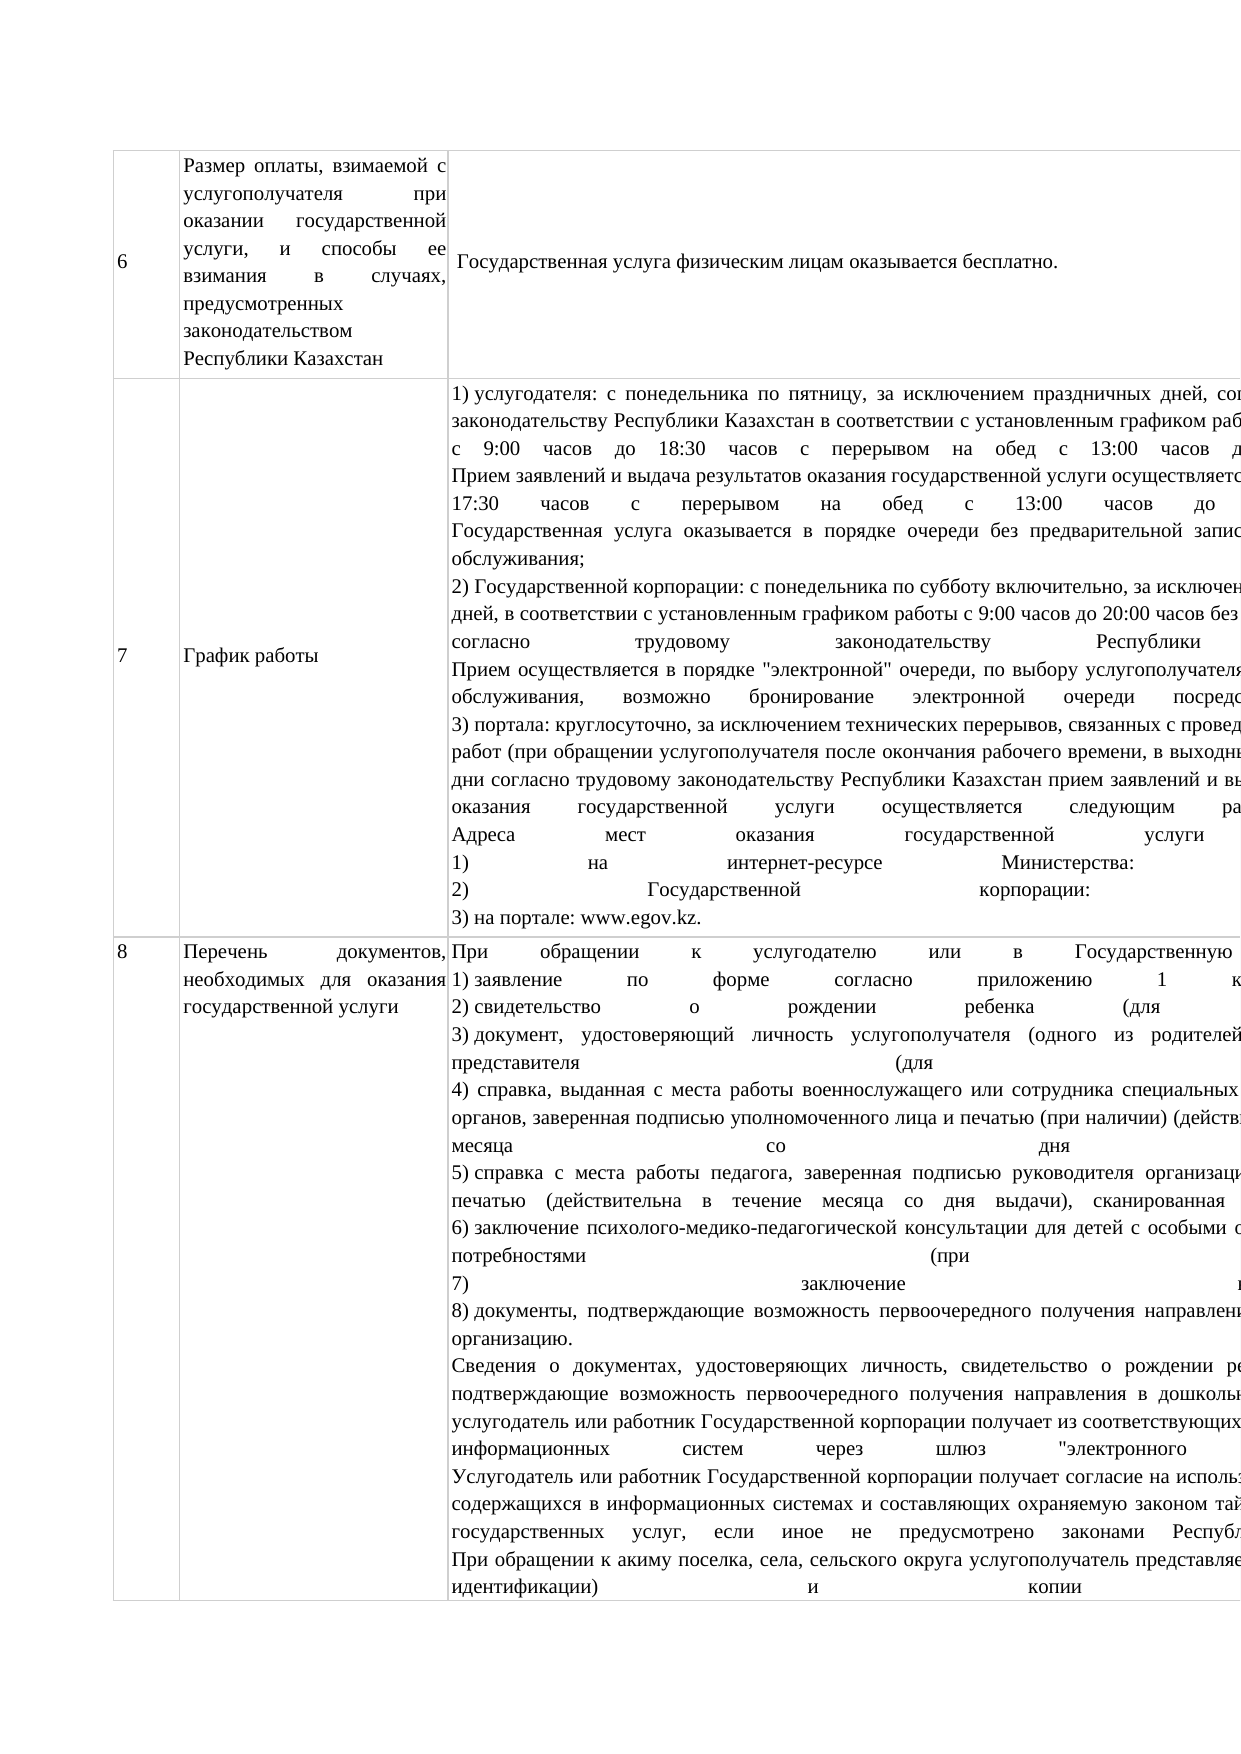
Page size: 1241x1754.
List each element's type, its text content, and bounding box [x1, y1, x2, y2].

table_cell График работы [180, 379, 447, 936]
table_cell 1) услугодателя: с понедельника по пятницу, за исключением праздничных дней, согласно трудовому законодательству Республики Казахстан в соответствии с установленным графиком работы услугодателя с 9:00 часов до 18:30 часов с перерывом на обед с 13:00 часов до 14:30 часов. Прием заявлений и выдача результатов оказания государственной услуги осуществляется с 09:00 часов до 17:30 часов с перерывом на обед с 13:00 часов до 14:30 часов. Государственная услуга оказывается в порядке очереди без предварительной записи и ускоренного обслуживания; 2) Государственной корпорации: с понедельника по субботу включительно, за исключением праздничных дней, в соответствии с установленным графиком работы с 9:00 часов до 20:00 часов без перерыва на обед согласно трудовому законодательству Республики Казахстан. Прием осуществляется в порядке "электронной" очереди, по выбору услугополучателя без ускоренного обслуживания, возможно бронирование электронной очереди посредством портала; 3) портала: круглосуточно, за исключением технических перерывов, связанных с проведением ремонтных работ (при обращении услугополучателя после окончания рабочего времени, в выходные и праздничные дни согласно трудовому законодательству Республики Казахстан прием заявлений и выдача результатов оказания государственной услуги осуществляется следующим рабочим днем). Адреса мест оказания государственной услуги размещены: 1) на интернет-ресурсе Министерства: www.edu.gov.kz; 2) Государственной корпорации: www.gov4c.kz; 3) на портале: www.egov.kz. [449, 379, 1240, 936]
table_cell Размер оплаты, взимаемой с услугополучателя при оказании государственной услуги, и способы ее взимания в случаях, предусмотренных законодательством Республики Казахстан [180, 151, 447, 378]
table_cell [180, 938, 447, 1600]
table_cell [449, 938, 1240, 1600]
table_cell Государственная услуга физическим лицам оказывается бесплатно. [449, 151, 1240, 378]
table_cell 7 [114, 379, 179, 936]
table_cell 6 [114, 151, 179, 378]
table_cell 8 [114, 938, 179, 1600]
